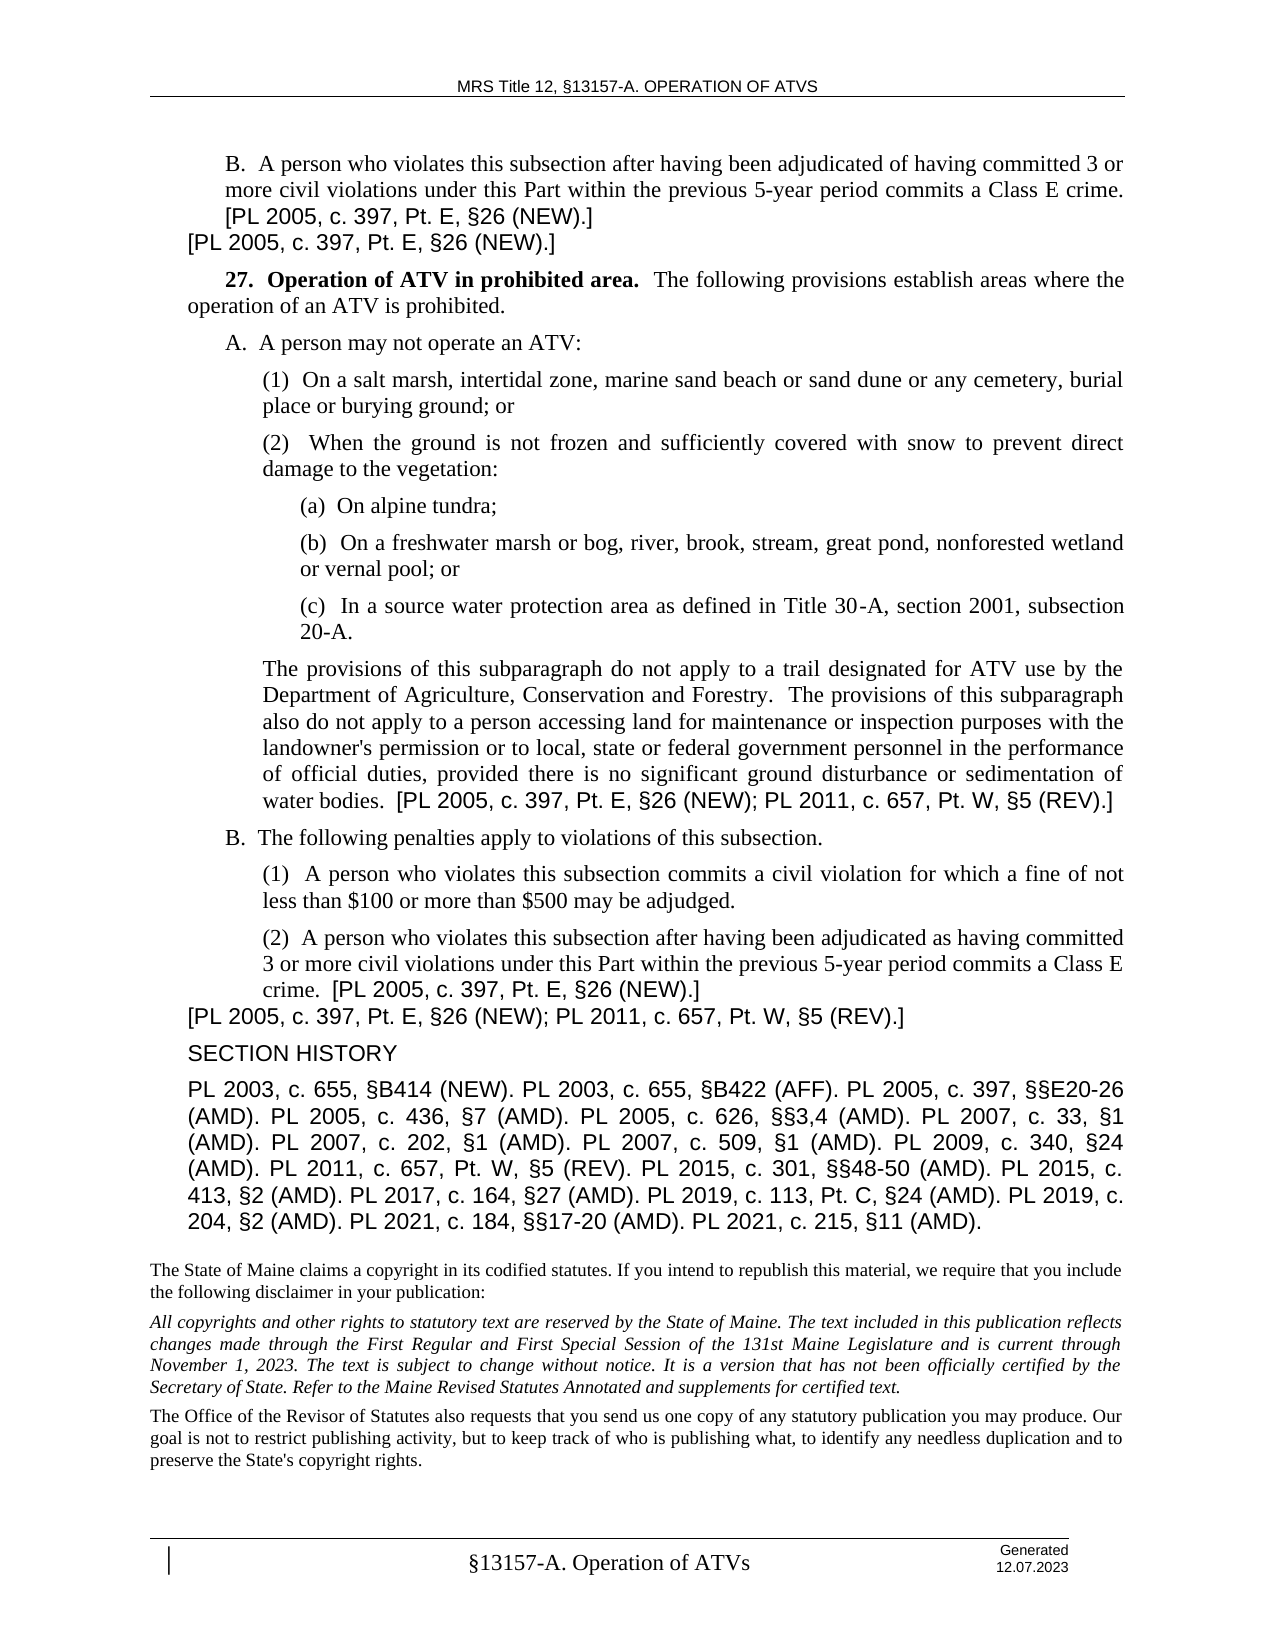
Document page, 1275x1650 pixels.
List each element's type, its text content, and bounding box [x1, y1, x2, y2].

text [PL 2005, c. 397, Pt. E, §26 (NEW).] [187, 229, 1125, 255]
text (b) On a freshwater marsh or bog, river, brook, stream, great pond, nonforested wetland or vernal pool; or [300, 529, 1125, 581]
text The State of Maine claims a copyright in its codified statutes. If you intend to republish this material, we require that you include the following disclaimer in your publication: [150, 1259, 1125, 1302]
text SECTION HISTORY [187, 1039, 1125, 1066]
text A. A person may not operate an ATV: [225, 329, 1125, 355]
text The Office of the Revisor of Statutes also requests that you send us one copy of any statutory publication you may produce. Our goal is not to restrict publishing activity, but to keep track of who is publishing what, to identify any needless duplication and to preserve the State's copyright rights. [150, 1405, 1125, 1470]
text (c) In a source water protection area as defined in Title 30‑A, section 2001, subsection 20‑A. [300, 592, 1125, 644]
text (2) A person who violates this subsection after having been adjudicated as having committed 3 or more civil violations under this Part within the previous 5-year period commits a Class E crime. [PL 2005, c. 397, Pt. E, §26 (NEW).] [262, 923, 1125, 1003]
text B. A person who violates this subsection after having been adjudicated of having committed 3 or more civil violations under this Part within the previous 5-year period commits a Class E crime. [PL 2005, c. 397, Pt. E, §26 (NEW).] [225, 150, 1125, 229]
text PL 2003, c. 655, §B414 (NEW). PL 2003, c. 655, §B422 (AFF). PL 2005, c. 397, §§E20-26 (AMD). PL 2005, c. 436, §7 (AMD). PL 2005, c. 626, §§3,4 (AMD). PL 2007, c. 33, §1 (AMD). PL 2007, c. 202, §1 (AMD). PL 2007, c. 509, §1 (AMD). PL 2009, c. 340, §24 (AMD). PL 2011, c. 657, Pt. W, §5 (REV). PL 2015, c. 301, §§48-50 (AMD). PL 2015, c. 413, §2 (AMD). PL 2017, c. 164, §27 (AMD). PL 2019, c. 113, Pt. C, §24 (AMD). PL 2019, c. 204, §2 (AMD). PL 2021, c. 184, §§17-20 (AMD). PL 2021, c. 215, §11 (AMD). [187, 1076, 1125, 1234]
text All copyrights and other rights to statutory text are reserved by the State of Maine. The text included in this publication reflects changes made through the First Regular and First Special Session of the 131st Maine Legislature and is current through November 1, 2023 . The text is subject to change without notice. It is a version that has not been officially certified by the Secretary of State. Refer to the Maine Revised Statutes Annotated and supplements for certified text. [150, 1311, 1125, 1397]
text (2) When the ground is not frozen and sufficiently covered with snow to prevent direct damage to the vegetation: [262, 429, 1125, 482]
text [PL 2005, c. 397, Pt. E, §26 (NEW); PL 2011, c. 657, Pt. W, §5 (REV).] [187, 1003, 1125, 1029]
text (a) On alpine tundra; [300, 492, 1125, 518]
text B. The following penalties apply to violations of this subsection. [225, 824, 1125, 850]
text (1) On a salt marsh, intertidal zone, marine sand beach or sand dune or any cemetery, burial place or burying ground; or [262, 366, 1125, 418]
text The provisions of this subparagraph do not apply to a trail designated for ATV use by the Department of Agriculture, Conservation and Forestry. The provisions of this subparagraph also do not apply to a person accessing land for maintenance or inspection purposes with the landowner's permission or to local, state or federal government personnel in the performance of official duties, provided there is no significant ground disturbance or sedimentation of water bodies. [PL 2005, c. 397, Pt. E, §26 (NEW); PL 2011, c. 657, Pt. W, §5 (REV).] [262, 655, 1125, 813]
text (1) A person who violates this subsection commits a civil violation for which a fine of not less than $100 or more than $500 may be adjudged. [262, 860, 1125, 913]
text 27. Operation of ATV in prohibited area. The following provisions establish areas where the operation of an ATV is prohibited. [187, 266, 1125, 318]
